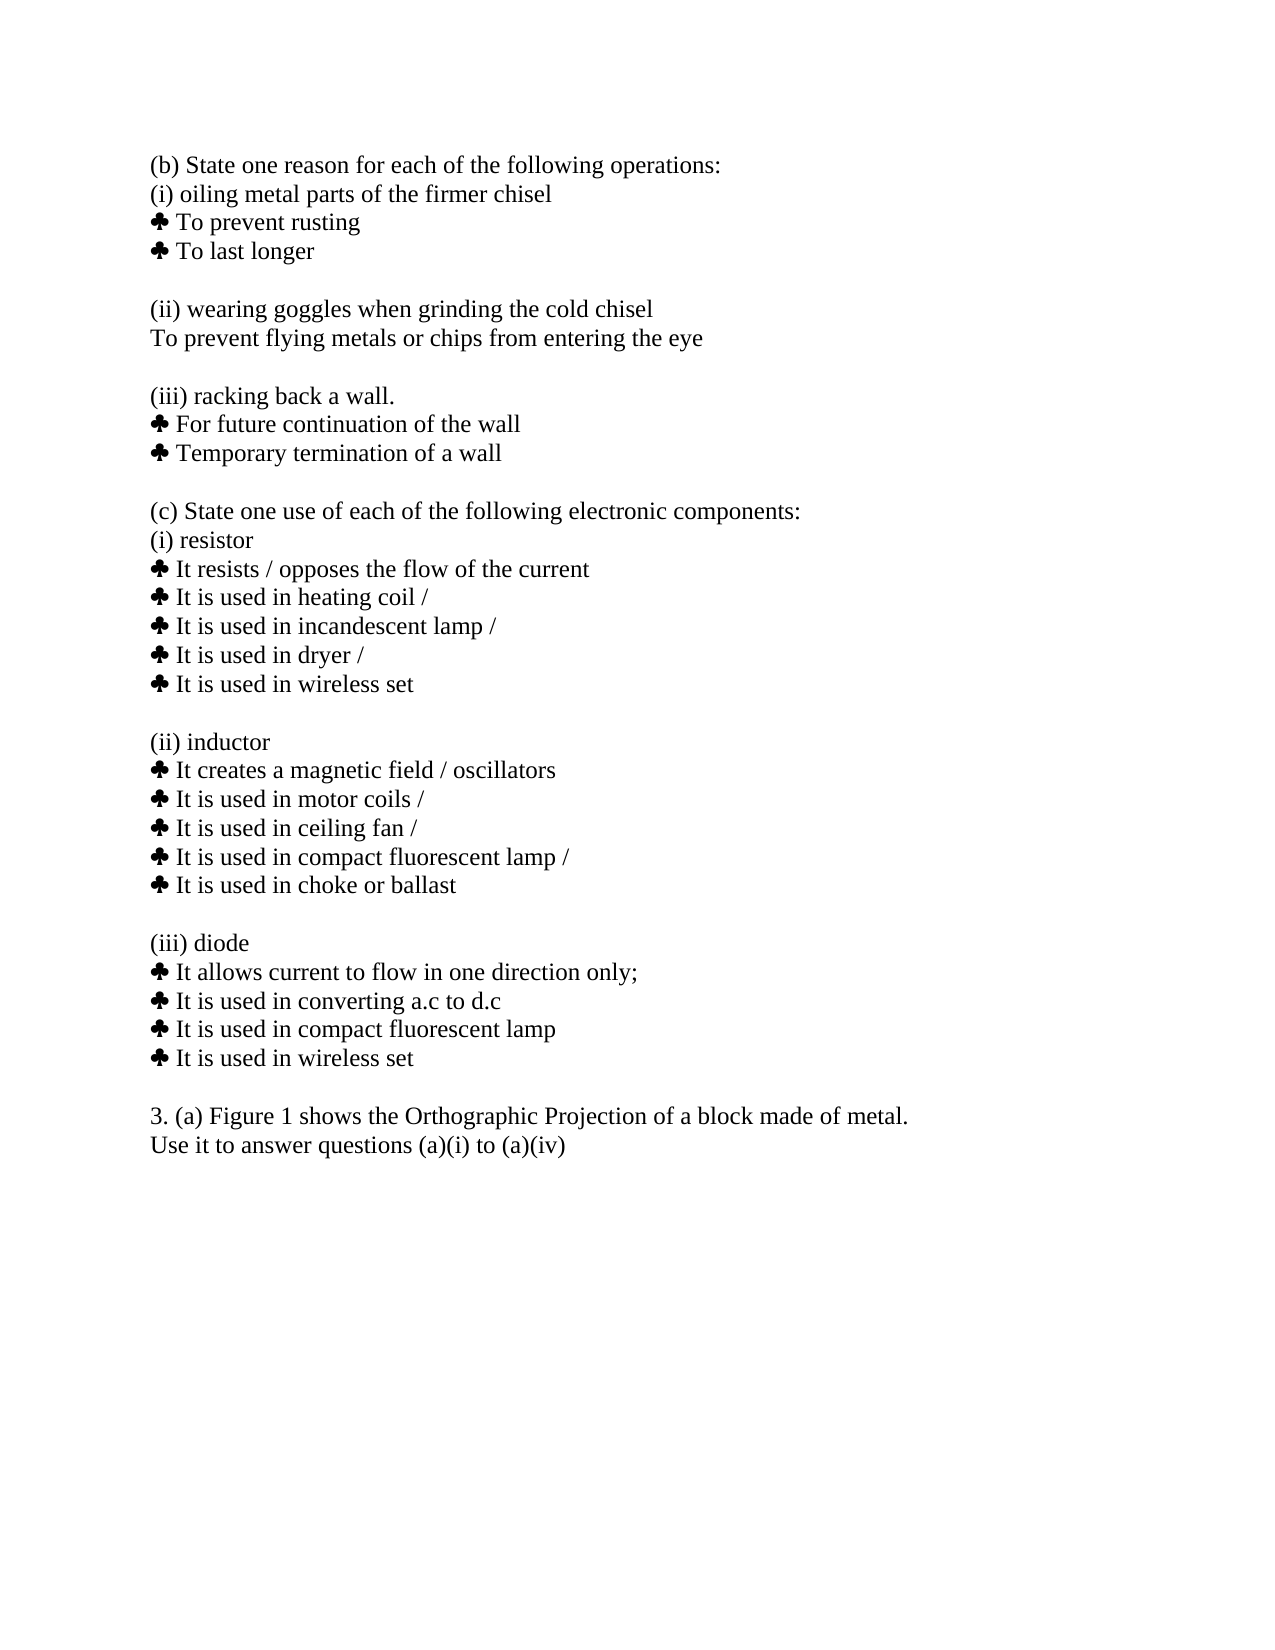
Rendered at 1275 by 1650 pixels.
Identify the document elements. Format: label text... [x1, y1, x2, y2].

text 3. (a) Figure 1 shows the Orthographic Projection of a block made of metal. Use it to answer questions (a)(i) to (a)(iv) [150, 1101, 1125, 1159]
text (ii) inductor It creates a magnetic field / oscillators It is used in motor coils / It is used in ceiling fan / It is used in compact fluorescent lamp / It is used in choke or ballast [150, 727, 1125, 899]
text (ii) wearing goggles when grinding the cold chisel To prevent flying metals or chips from entering the eye [150, 294, 1125, 352]
text (b) State one reason for each of the following operations: (i) oiling metal parts of the firmer chisel To prevent rusting To last longer [150, 150, 1125, 265]
text (iii) racking back a wall. For future continuation of the wall Temporary termination of a wall [150, 381, 1125, 467]
text (iii) diode It allows current to flow in one direction only; It is used in converting a.c to d.c It is used in compact fluorescent lamp It is used in wireless set [150, 928, 1125, 1072]
text (c) State one use of each of the following electronic components: (i) resistor It resists / opposes the flow of the current It is used in heating coil / It is used in incandescent lamp / It is used in dryer / It is used in wireless set [150, 496, 1125, 697]
